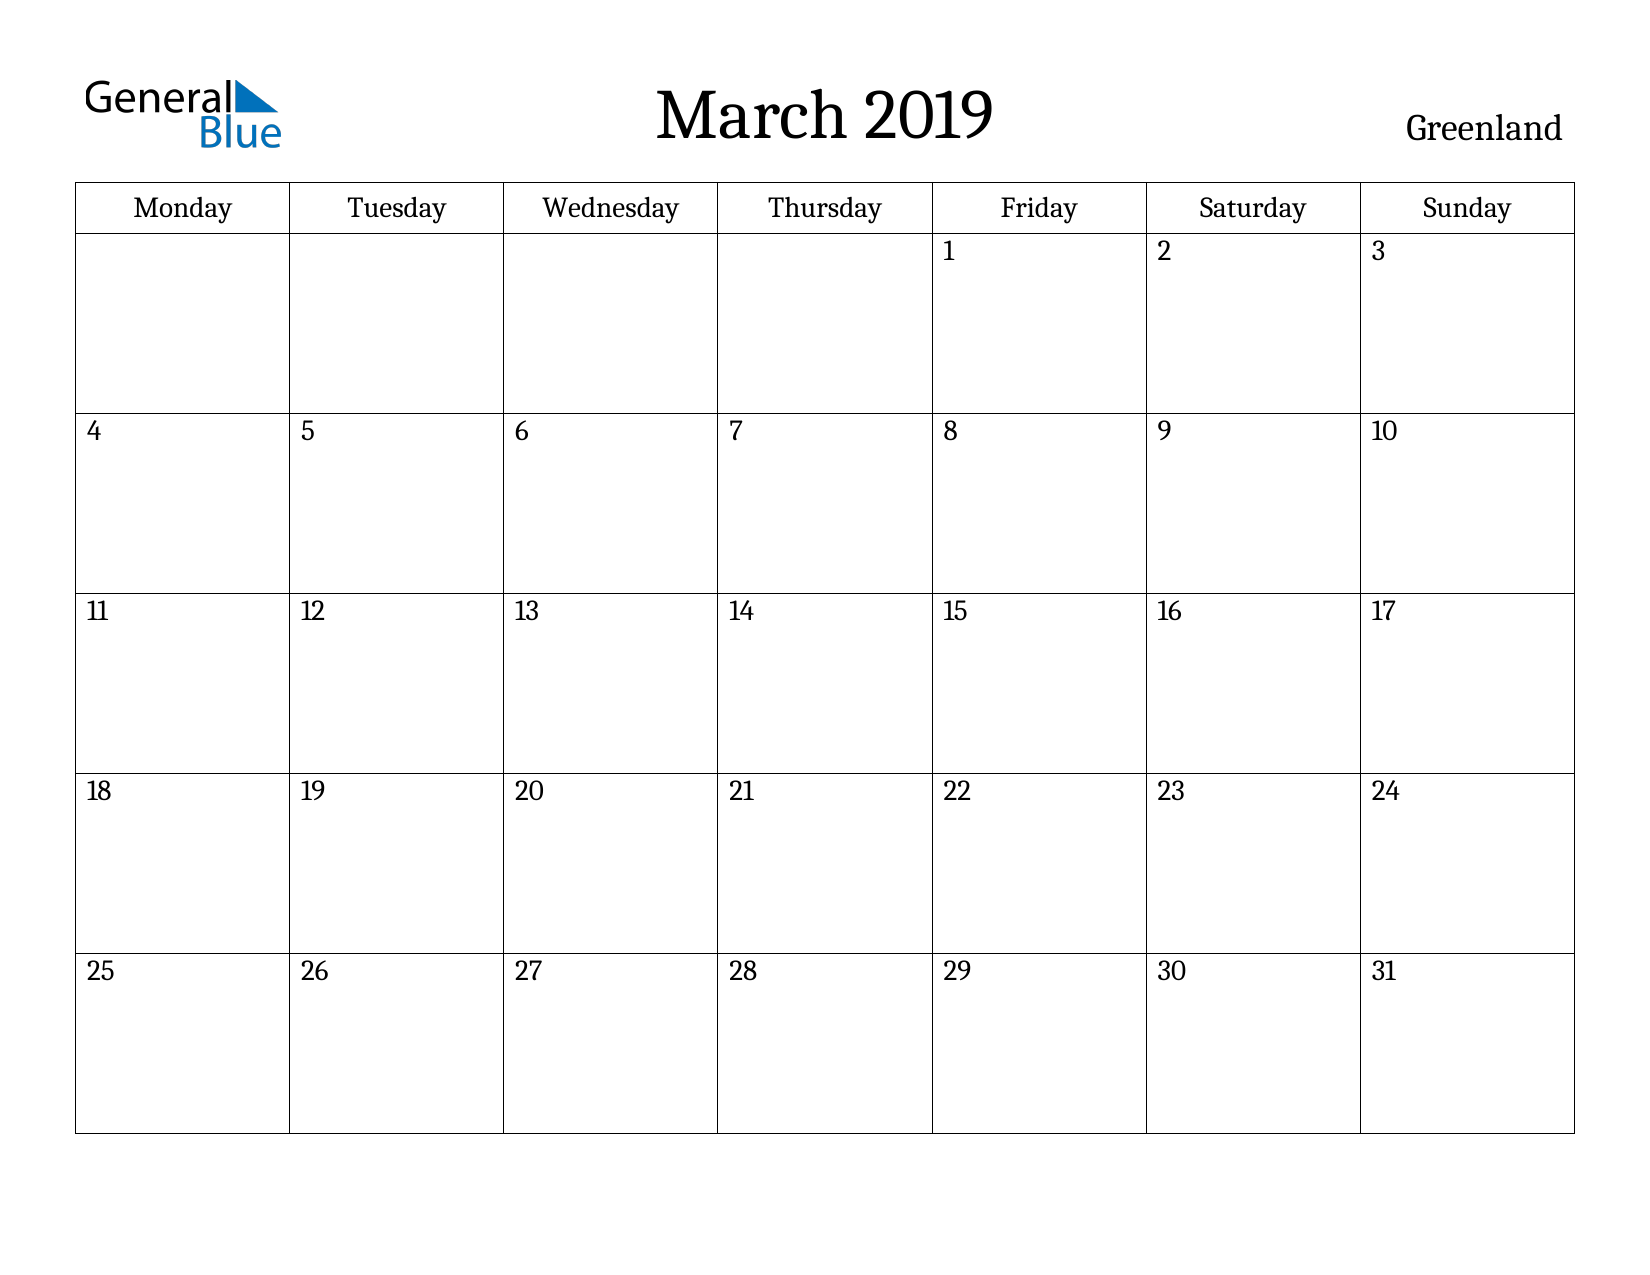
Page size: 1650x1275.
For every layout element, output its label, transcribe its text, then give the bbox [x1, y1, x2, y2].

table_cell 22 [933, 774, 1146, 807]
table_cell 10 [1361, 414, 1574, 447]
table_cell [1147, 448, 1360, 593]
table_cell [1147, 267, 1360, 413]
table_cell Thursday [718, 183, 932, 233]
table_cell 5 [290, 414, 503, 447]
table_cell 31 [1361, 954, 1574, 987]
table_cell 9 [1147, 414, 1360, 447]
table_cell 25 [76, 954, 289, 987]
table_cell [76, 808, 289, 953]
table_cell [76, 627, 289, 773]
table_cell [1361, 988, 1574, 1133]
table_cell 21 [718, 774, 932, 807]
table_cell 6 [504, 414, 717, 447]
table_cell 23 [1147, 774, 1360, 807]
table_cell [718, 808, 932, 953]
table_cell 16 [1147, 594, 1360, 627]
table_cell 3 [1361, 234, 1574, 267]
table_cell [933, 448, 1146, 593]
table_cell [1147, 627, 1360, 773]
table_cell [718, 234, 932, 267]
table_cell [290, 808, 503, 953]
table_cell 7 [718, 414, 932, 447]
table_cell 4 [76, 414, 289, 447]
table_header Greenland [1146, 75, 1574, 182]
table_cell [290, 448, 503, 593]
table_cell Tuesday [290, 183, 503, 233]
table_cell 2 [1147, 234, 1360, 267]
table_cell 19 [290, 774, 503, 807]
table_cell 30 [1147, 954, 1360, 987]
table_cell [933, 267, 1146, 413]
table_cell [290, 627, 503, 773]
table_cell 12 [290, 594, 503, 627]
table_cell 20 [504, 774, 717, 807]
table_cell 28 [718, 954, 932, 987]
table_cell Wednesday [504, 183, 717, 233]
table_cell 24 [1361, 774, 1574, 807]
table_cell [290, 267, 503, 413]
table_cell 8 [933, 414, 1146, 447]
table_cell Friday [933, 183, 1146, 233]
table_cell 13 [504, 594, 717, 627]
table_cell [1361, 267, 1574, 413]
table_cell [76, 267, 289, 413]
table_cell [1147, 808, 1360, 953]
table_cell [504, 988, 717, 1133]
table_cell [1361, 808, 1574, 953]
table_cell Monday [76, 183, 289, 233]
table_cell 27 [504, 954, 717, 987]
picture [86, 80, 281, 148]
table_cell Saturday [1147, 183, 1360, 233]
table_cell [504, 234, 717, 267]
table_cell [718, 448, 932, 593]
table_cell [504, 627, 717, 773]
table_cell [76, 988, 289, 1133]
table_header [76, 75, 503, 182]
table_cell [1361, 627, 1574, 773]
table_cell [290, 988, 503, 1133]
table_cell 11 [76, 594, 289, 627]
table_cell [933, 988, 1146, 1133]
table_cell [504, 448, 717, 593]
table_cell [1147, 988, 1360, 1133]
table_header March 2019 [504, 75, 1146, 182]
table_cell 18 [76, 774, 289, 807]
table_cell [504, 808, 717, 953]
table_cell 17 [1361, 594, 1574, 627]
table_cell [290, 234, 503, 267]
table_cell 14 [718, 594, 932, 627]
table_cell [718, 627, 932, 773]
table_cell 29 [933, 954, 1146, 987]
table_cell [76, 234, 289, 267]
table_cell [504, 267, 717, 413]
table_cell [933, 627, 1146, 773]
table_cell [718, 267, 932, 413]
table_cell [1361, 448, 1574, 593]
table_cell [76, 448, 289, 593]
table_cell [933, 808, 1146, 953]
table_cell 26 [290, 954, 503, 987]
table_cell 15 [933, 594, 1146, 627]
table_cell [718, 988, 932, 1133]
table_cell 1 [933, 234, 1146, 267]
table_cell Sunday [1361, 183, 1574, 233]
